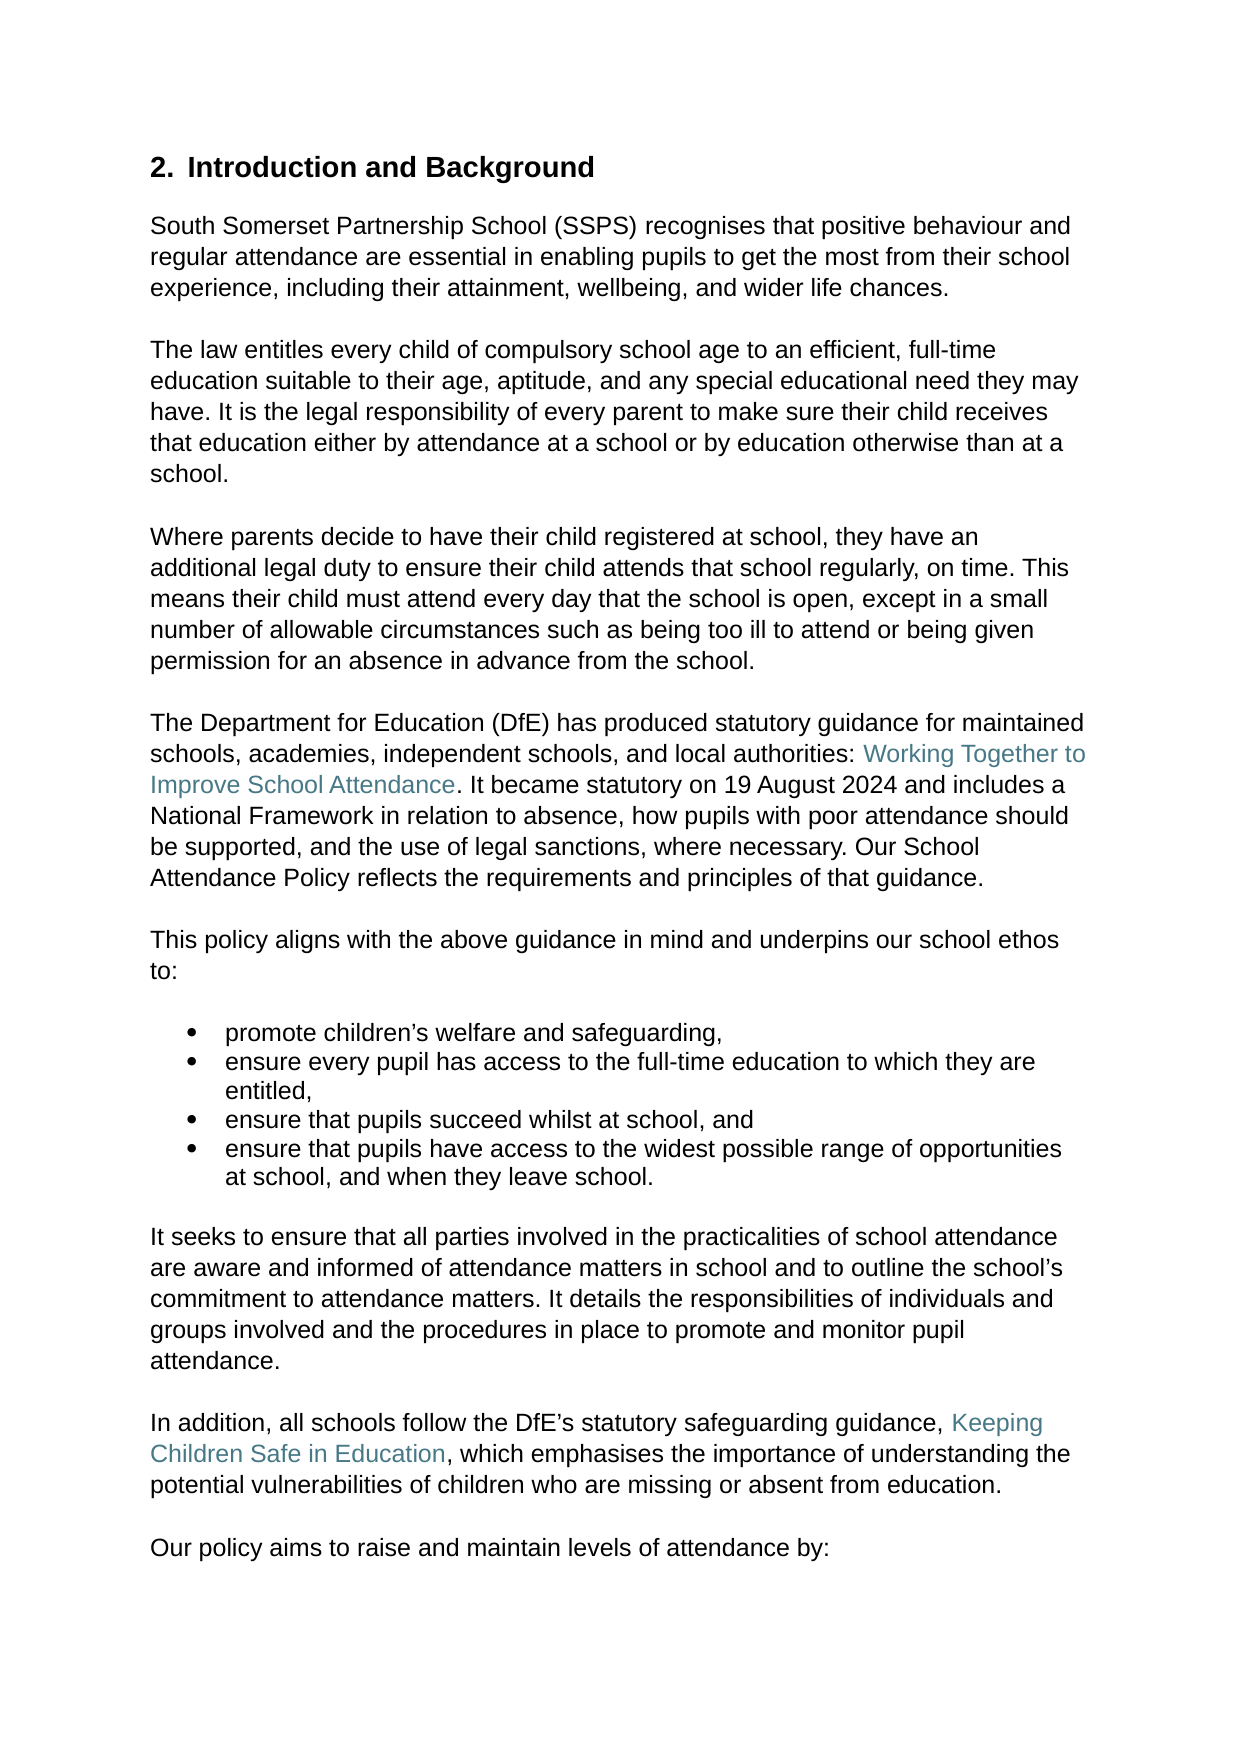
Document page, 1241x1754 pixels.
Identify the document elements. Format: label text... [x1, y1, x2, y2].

list ensure that pupils have access to the widest possible range of opportunities at school, and when they leave school. [187, 1133, 1090, 1191]
subtitle Introduction and Background [150, 150, 1090, 183]
list ensure every pupil has access to the full-time education to which they are entitled, [187, 1047, 1090, 1105]
text The law entitles every child of compulsory school age to an efficient, full-time education suitable to their age, aptitude, and any special educational need they may have. It is the legal responsibility of every parent to make sure their child receives that education either by attendance at a school or by education otherwise than at a school. [150, 335, 1090, 488]
text It seeks to ensure that all parties involved in the practicalities of school attendance are aware and informed of attendance matters in school and to outline the school’s commitment to attendance matters. It details the responsibilities of individuals and groups involved and the procedures in place to promote and monitor pupil attendance. [150, 1222, 1090, 1375]
text This policy aligns with the above guidance in mind and underpins our school ethos to: [150, 925, 1090, 985]
text South Somerset Partnership School (SSPS) recognises that positive behaviour and regular attendance are essential in enabling pupils to get the most from their school experience, including their attainment, wellbeing, and wider life chances. [150, 211, 1090, 302]
text In addition, all schools follow the DfE’s statutory safeguarding guidance, Keeping Children Safe in Education, which emphasises the importance of understanding the potential vulnerabilities of children who are missing or absent from education. [150, 1408, 1090, 1499]
list ensure that pupils succeed whilst at school, and [187, 1105, 1090, 1133]
text Where parents decide to have their child registered at school, they have an additional legal duty to ensure their child attends that school regularly, on time. This means their child must attend every day that the school is open, except in a small number of allowable circumstances such as being too ill to attend or being given permission for an absence in advance from the school. [150, 522, 1090, 674]
text Our policy aims to raise and maintain levels of attendance by: [150, 1533, 1090, 1561]
list promote children’s welfare and safeguarding, [187, 1018, 1090, 1047]
text The Department for Education (DfE) has produced statutory guidance for maintained schools, academies, independent schools, and local authorities: Working Together to Improve School Attendance. It became statutory on 19 August 2024 and includes a National Framework in relation to absence, how pupils with poor attendance should be supported, and the use of legal sanctions, where necessary. Our School Attendance Policy reflects the requirements and principles of that guidance. [150, 708, 1090, 892]
